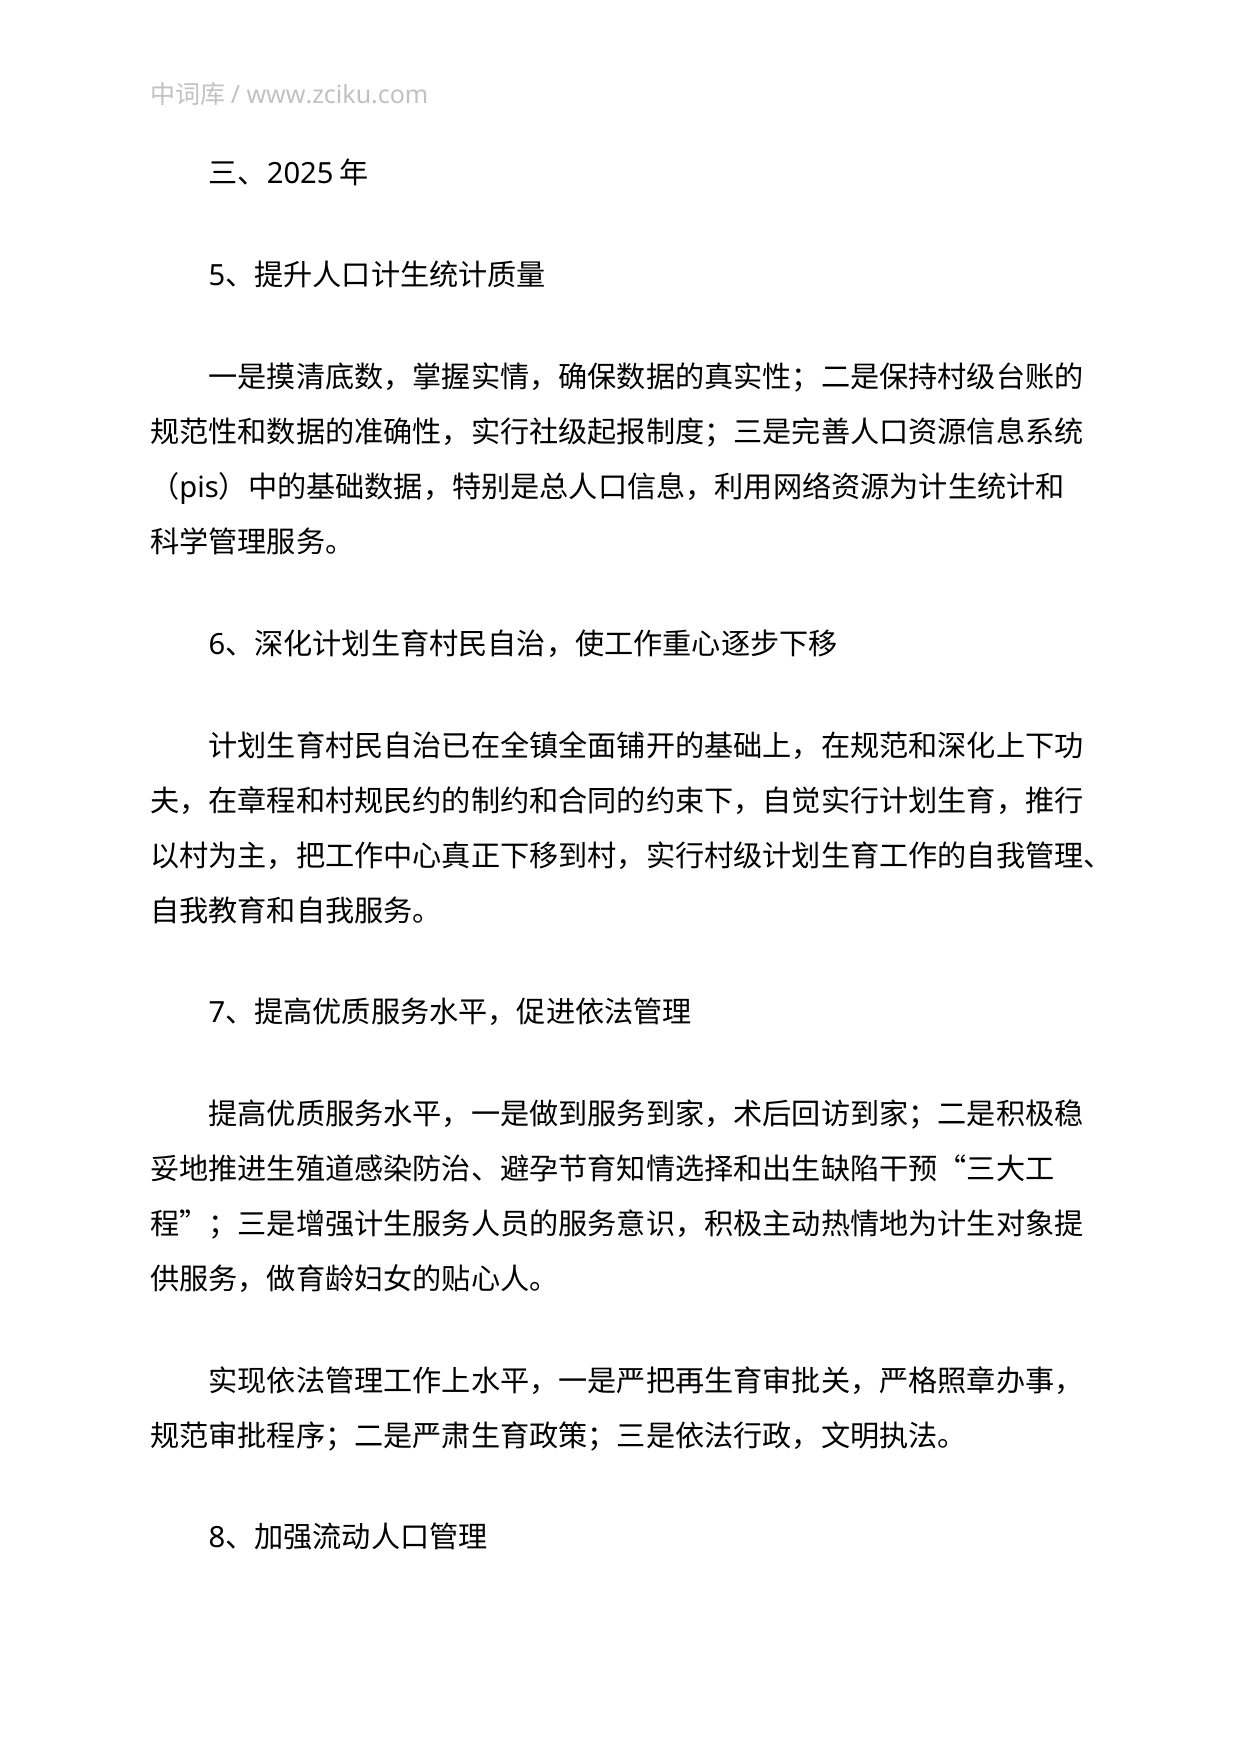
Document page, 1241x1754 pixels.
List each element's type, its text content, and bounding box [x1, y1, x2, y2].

text 7、提高优质服务水平，促进依法管理 [150, 989, 1090, 1031]
text 8、加强流动人口管理 [150, 1514, 1090, 1556]
text 三、2025年 [150, 150, 1090, 192]
text 计划生育村民自治已在全镇全面铺开的基础上，在规范和深化上下功夫，在章程和村规民约的制约和合同的约束下，自觉实行计划生育，推行以村为主，把工作中心真正下移到村，实行村级计划生育工作的自我管理、自我教育和自我服务。 [150, 722, 1090, 929]
text 6、深化计划生育村民自治，使工作重心逐步下移 [150, 621, 1090, 663]
text 提高优质服务水平，一是做到服务到家，术后回访到家；二是积极稳妥地推进生殖道感染防治、避孕节育知情选择和出生缺陷干预“三大工程”；三是增强计生服务人员的服务意识，积极主动热情地为计生对象提供服务，做育龄妇女的贴心人。 [150, 1091, 1090, 1298]
text 实现依法管理工作上水平，一是严把再生育审批关，严格照章办事，规范审批程序；二是严肃生育政策；三是依法行政，文明执法。 [150, 1357, 1090, 1454]
text 5、提升人口计生统计质量 [150, 252, 1090, 294]
text 一是摸清底数，掌握实情，确保数据的真实性；二是保持村级台账的规范性和数据的准确性，实行社级起报制度；三是完善人口资源信息系统（pis）中的基础数据，特别是总人口信息，利用网络资源为计生统计和科学管理服务。 [150, 354, 1090, 561]
